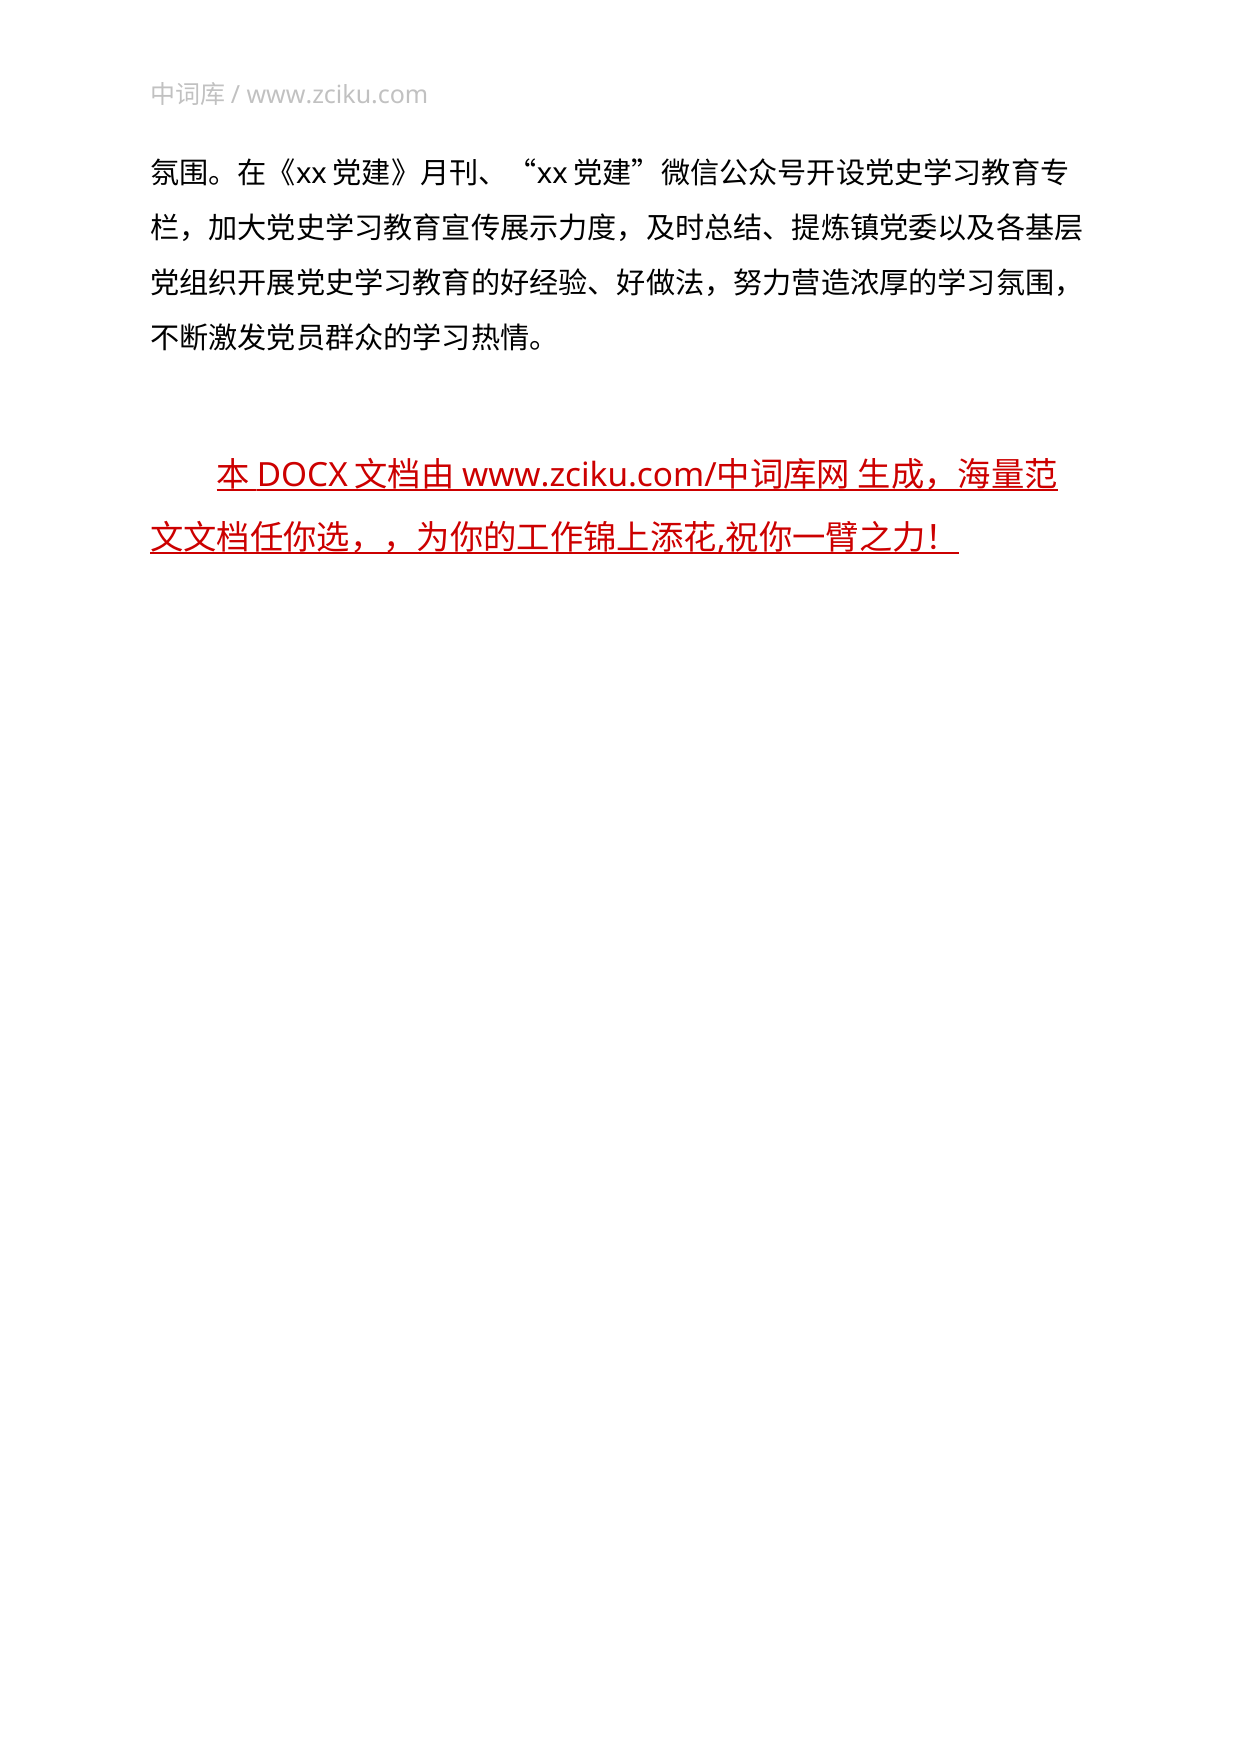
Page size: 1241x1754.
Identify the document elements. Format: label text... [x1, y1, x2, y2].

text 本DOCX文档由 www.zciku.com/中词库网 生成，海量范文文档任你选，，为你的工作锦上添花,祝你一臂之力！ [150, 448, 1090, 559]
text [150, 150, 1090, 357]
